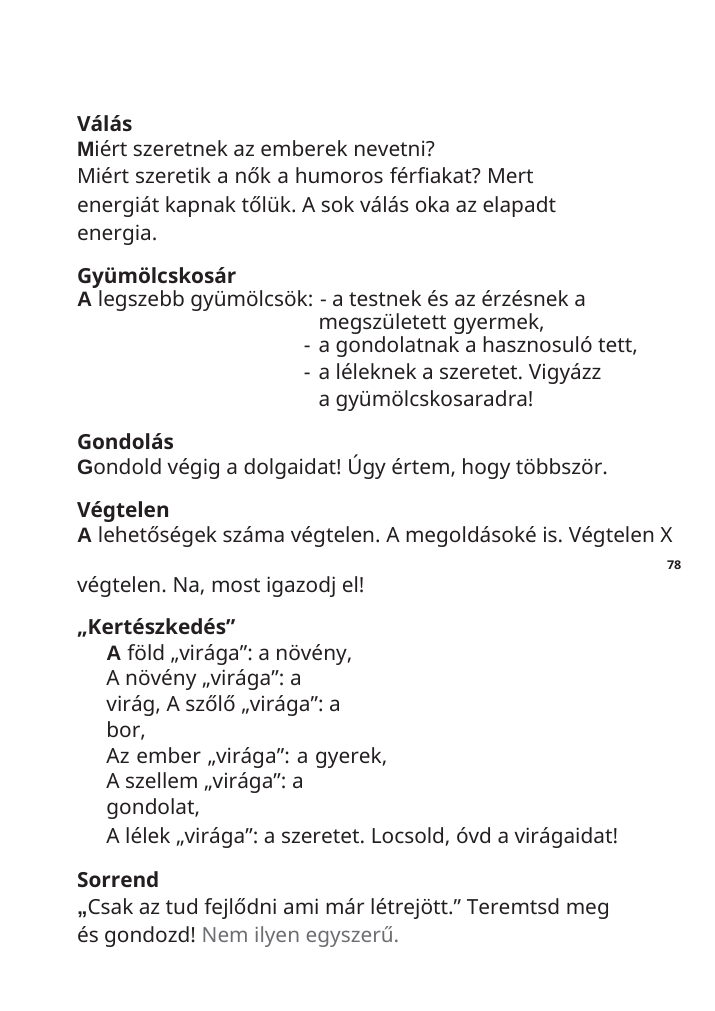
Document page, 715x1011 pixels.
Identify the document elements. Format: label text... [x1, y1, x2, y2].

subtitle Végtelen [77, 498, 702, 522]
subtitle Gyümölcskosár [77, 265, 702, 288]
text A lehetőségek száma végtelen. A megoldásoké is. Végtelen X 78 [77, 522, 702, 572]
text Miért szeretnek az emberek nevetni? [77, 137, 702, 161]
text Az ember „virága”: a gyerek, A szellem „virága”: a gondolat, [106, 743, 389, 821]
subtitle Válás [77, 113, 702, 137]
list a gondolatnak a hasznosuló tett, [304, 334, 702, 357]
text A föld „virága”: a növény, A növény „virága”: a virág, A szőlő „virága”: a bor, [106, 639, 353, 743]
text „Csak az tud fejlődni ami már létrejött.” Teremtsd meg és gondozd! Nem ilyen egyszerű. [77, 892, 613, 948]
subtitle „Kertészkedés” [77, 616, 702, 639]
text Miért szeretik a nők a humoros férfiakat? Mert energiát kapnak tőlük. A sok válás oka az elapadt energia. [77, 161, 613, 247]
text végtelen. Na, most igazodj el! [77, 572, 702, 597]
text A legszebb gyümölcsök: - a testnek és az érzésnek a [77, 288, 702, 311]
subtitle Gondolás [77, 431, 702, 454]
subtitle Sorrend [77, 868, 702, 892]
text Gondold végig a dolgaidat! Úgy értem, hogy többször. [77, 454, 702, 479]
text megszületett gyermek, [318, 311, 702, 334]
list a léleknek a szeretet. Vigyázz a gyümölcskosaradra! [304, 357, 605, 413]
text A lélek „virága”: a szeretet. Locsold, óvd a virágaidat! [106, 821, 702, 849]
